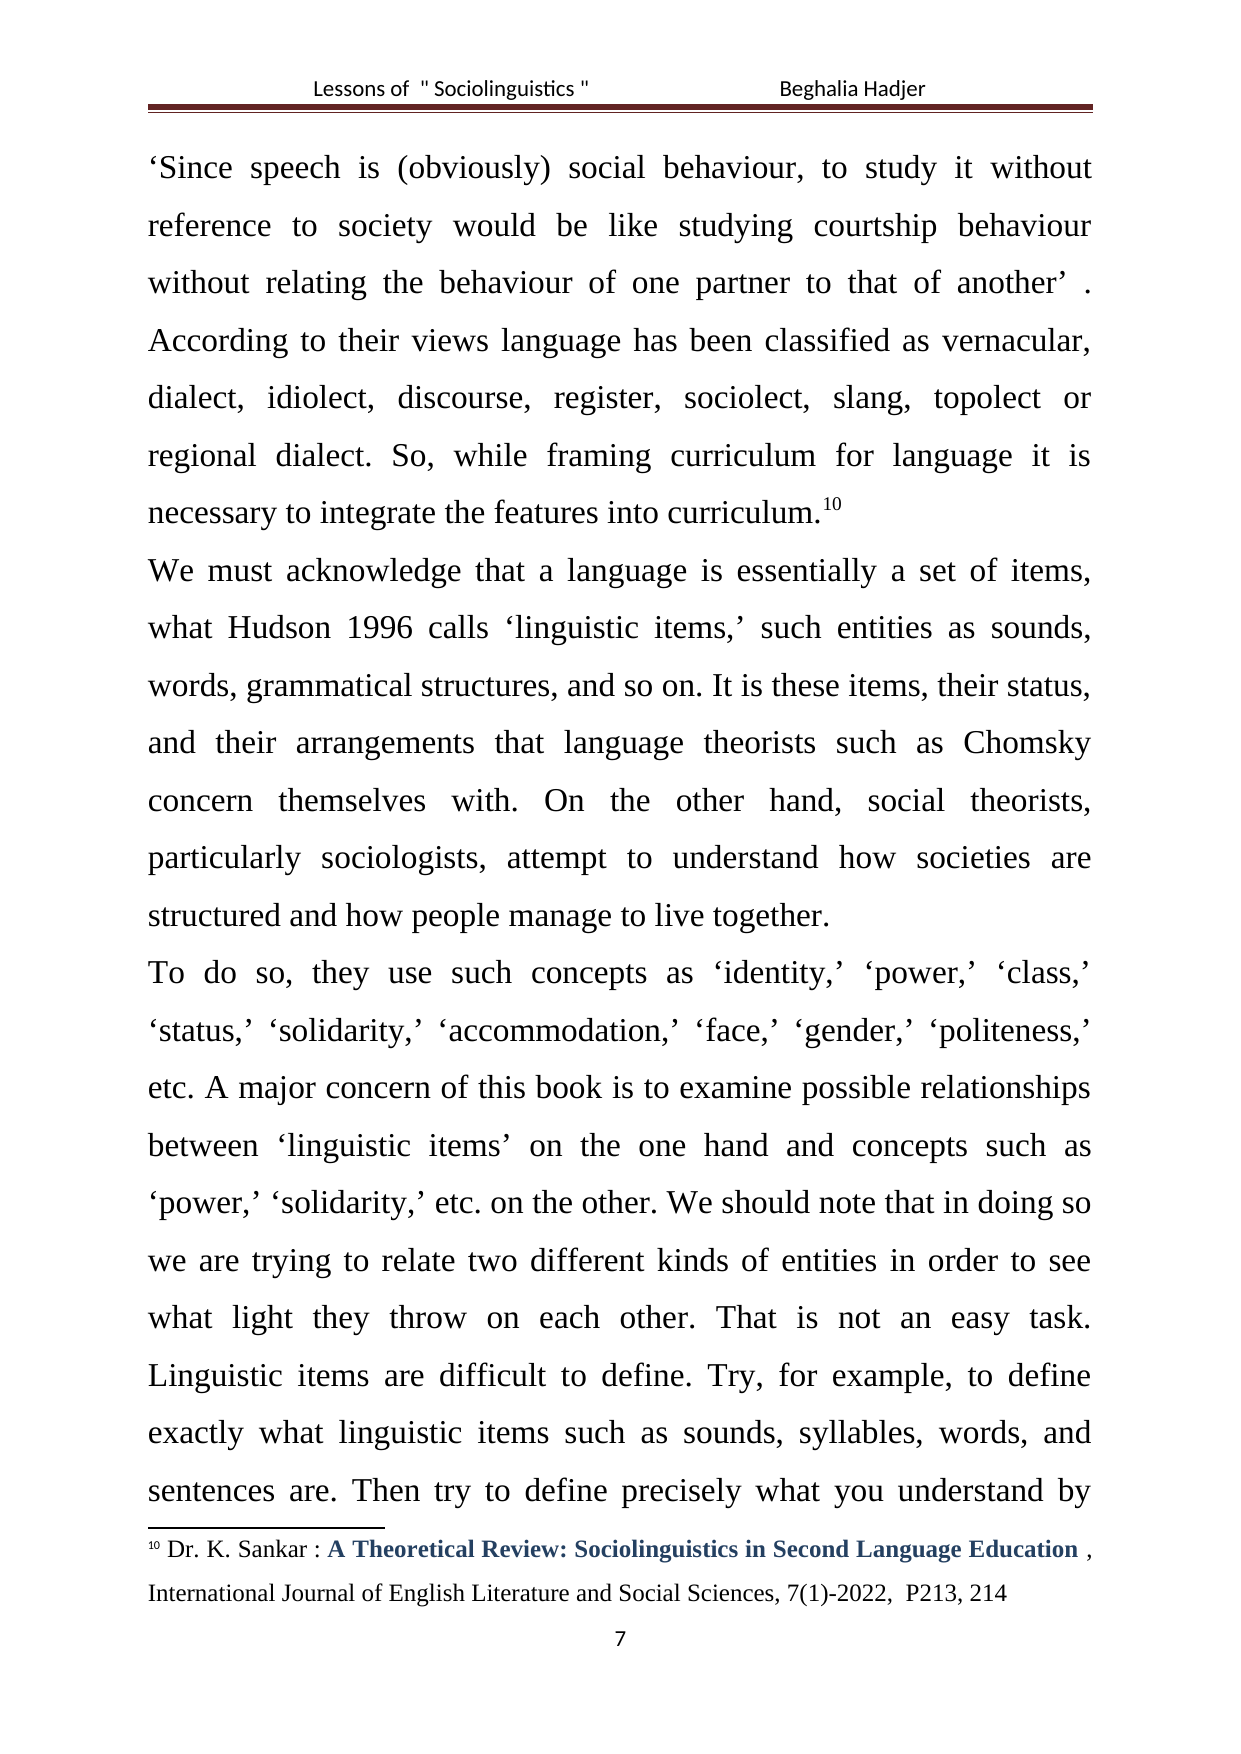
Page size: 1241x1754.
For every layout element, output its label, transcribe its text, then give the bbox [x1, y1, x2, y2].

text ‘Since speech is (obviously) social behaviour, to study it without reference to society would be like studying courtship behaviour without relating the behaviour of one partner to that of another’ . According to their views language has been classified as vernacular, dialect, idiolect, discourse, register, sociolect, slang, topolect or regional dialect. So, while framing curriculum for language it is necessary to integrate the features into curriculum. [148, 148, 1093, 531]
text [148, 953, 1093, 1508]
text We must acknowledge that a language is essentially a set of items, what Hudson 1996 calls ‘linguistic items,’ such entities as sounds, words, grammatical structures, and so on. It is these items, their status, and their arrangements that language theorists such as Chomsky concern themselves with. On the other hand, social theorists, particularly sociologists, attempt to understand how societies are structured and how people manage to live together. [148, 550, 1093, 933]
